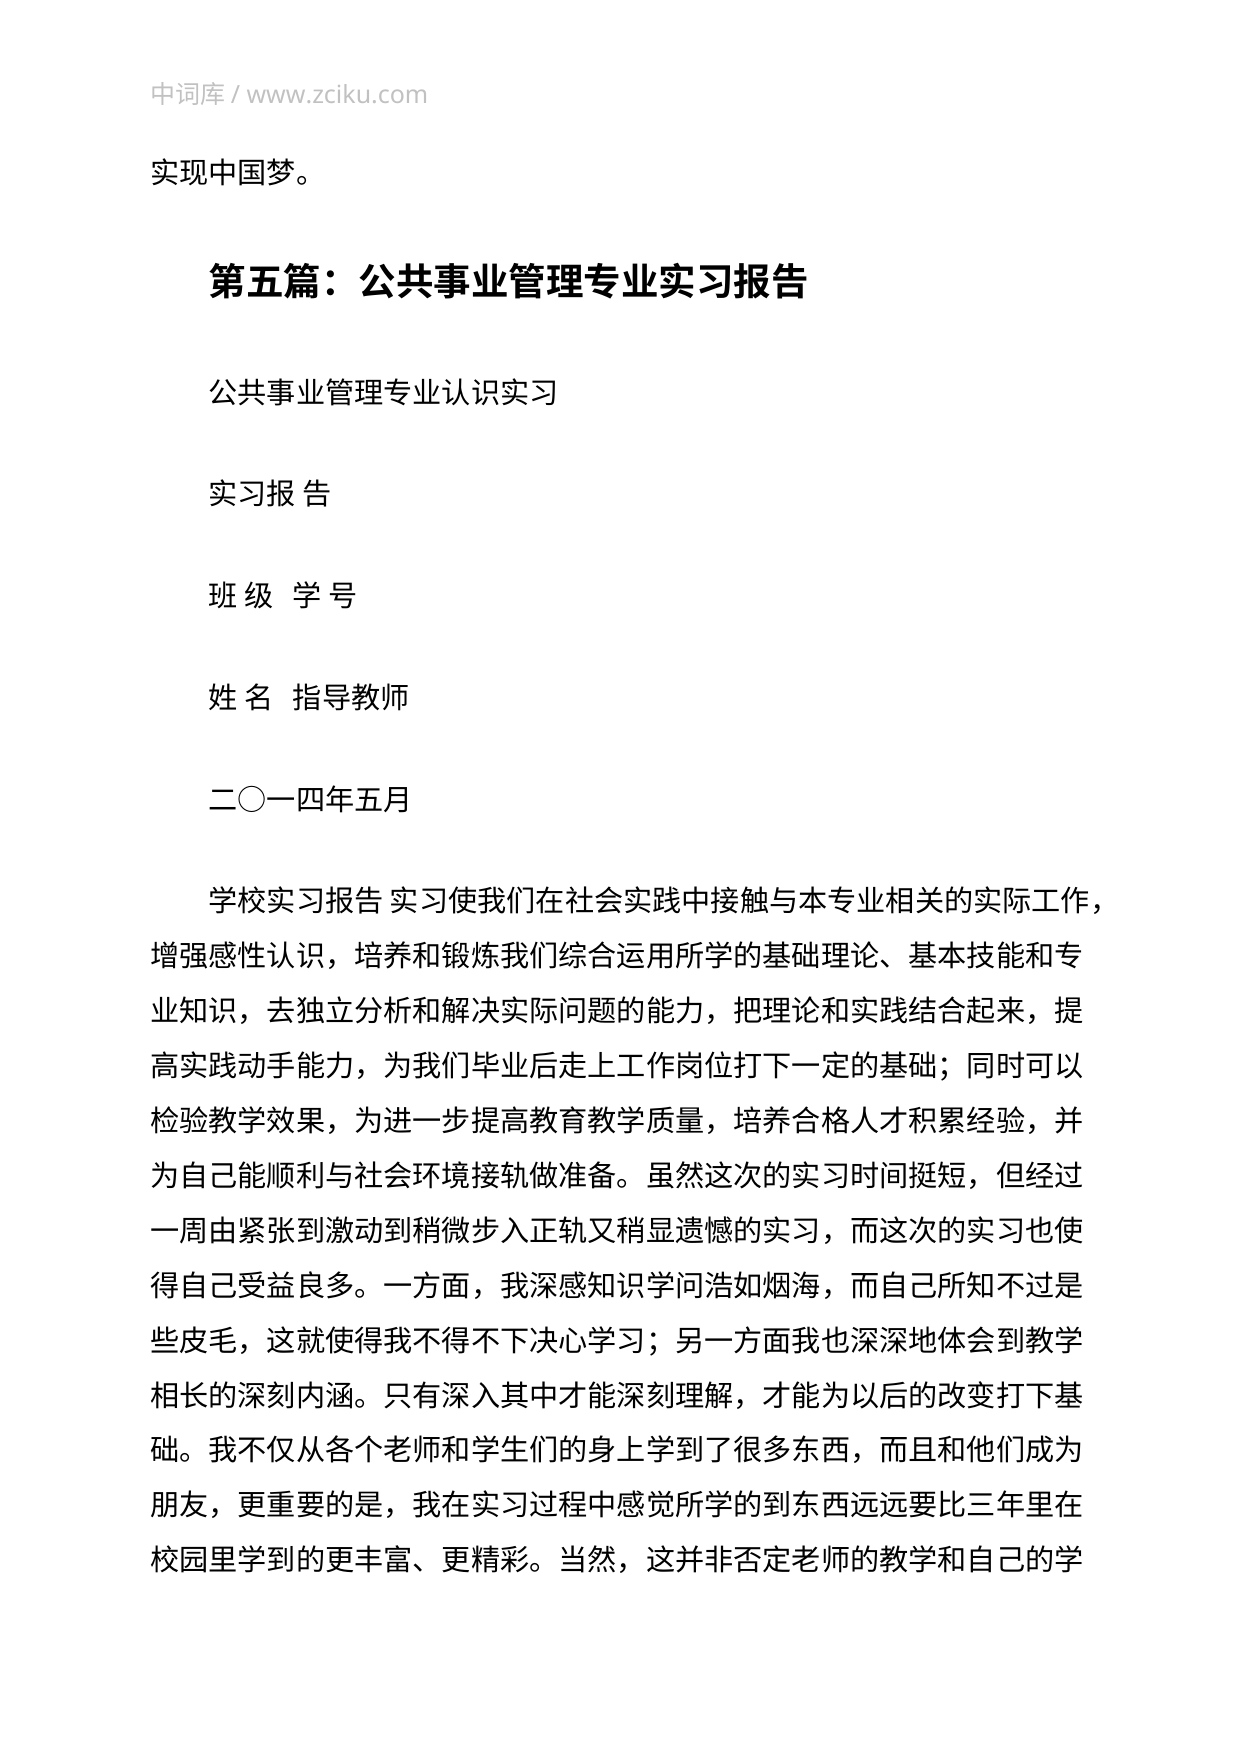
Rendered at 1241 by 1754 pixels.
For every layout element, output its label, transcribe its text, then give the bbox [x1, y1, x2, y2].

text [150, 150, 1090, 192]
text 实习报 告 [150, 471, 1090, 513]
text 姓 名 指导教师 [150, 674, 1090, 717]
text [150, 878, 1090, 1579]
text 班 级 学 号 [150, 573, 1090, 615]
text 第五篇：公共事业管理专业实习报告 [150, 252, 1090, 306]
text 二○一四年五月 [150, 776, 1090, 818]
text 公共事业管理专业认识实习 [150, 369, 1090, 411]
